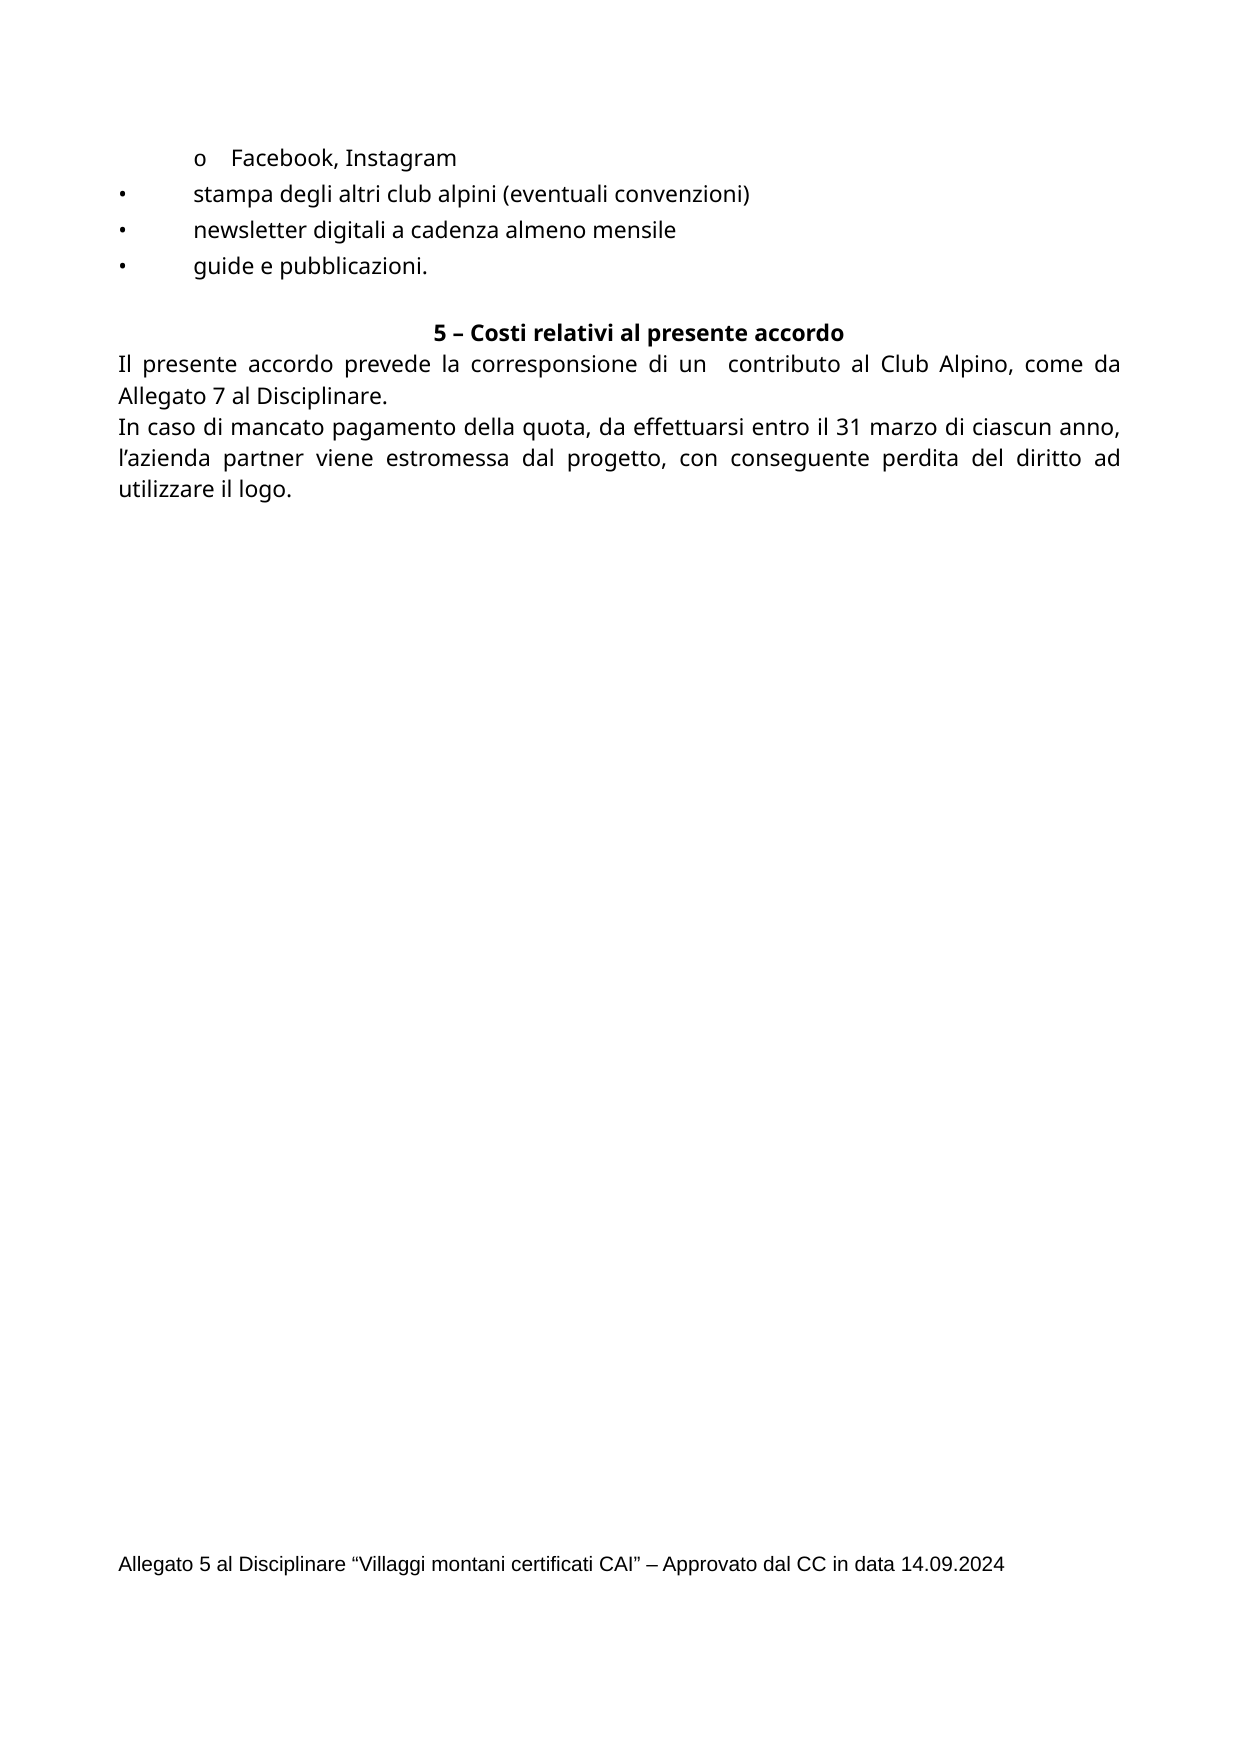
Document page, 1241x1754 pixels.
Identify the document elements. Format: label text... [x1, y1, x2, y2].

text In caso di mancato pagamento della quota, da effettuarsi entro il 31 marzo di ciascun anno, l’azienda partner viene estromessa dal progetto, con conseguente perdita del diritto ad utilizzare il logo. [118, 411, 1122, 504]
text Il presente accordo prevede la corresponsione di un contributo al Club Alpino, come da Allegato 7 al Disciplinare. [118, 348, 1122, 411]
list stampa degli altri club alpini (eventuali convenzioni) [118, 178, 1122, 209]
text 5 – Costi relativi al presente accordo [156, 317, 1122, 348]
list Facebook, Instagram [193, 142, 1122, 173]
list newsletter digitali a cadenza almeno mensile [118, 214, 1122, 245]
list guide e pubblicazioni. [118, 250, 1122, 281]
